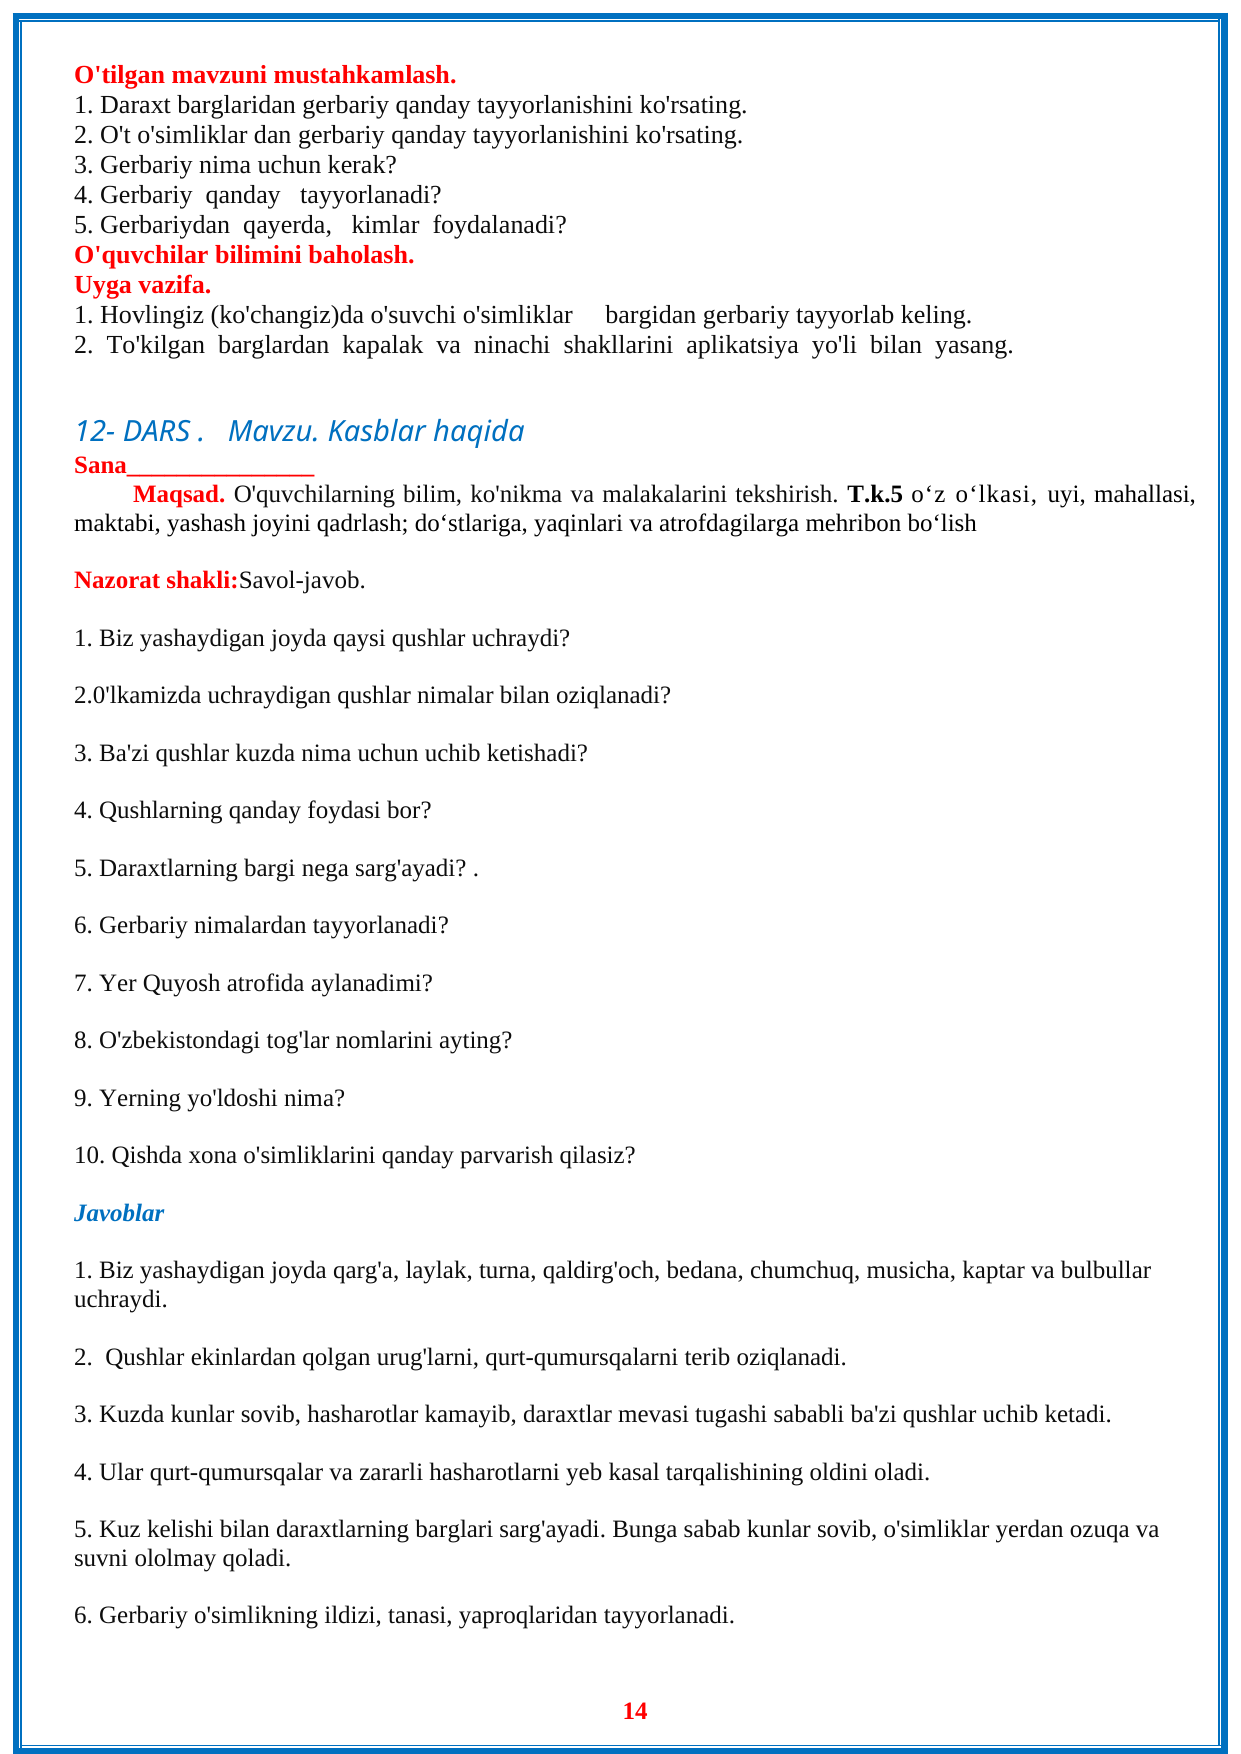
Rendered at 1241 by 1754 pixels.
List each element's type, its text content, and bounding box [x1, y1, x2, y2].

text 3. Gerbariy nima uchun kerak? [74, 149, 1196, 179]
text 4. Ular qurt-qumursqalar va zararli hasharotlarni yeb kasal tarqalishining oldini oladi. [74, 1457, 1196, 1485]
text 4. Gerbariy qanday tayyorlanadi? [74, 179, 1196, 209]
text 12- DARS . Mavzu. Kasblar haqida [74, 411, 1196, 450]
text Nazorat shakli:Savol-javob. [74, 565, 1196, 594]
text 10. Qishda xona o'simliklarini qanday parvarish qilasiz? [74, 1140, 1196, 1169]
text 2. To'kilgan barglardan kapalak va ninachi shakllarini aplikatsiya yo'li bilan yasang. [74, 329, 1196, 359]
text 5. Kuz kelishi bilan daraxtlarning barglari sarg'ayadi. Bunga sabab kunlar sovib, o'simliklar yerdan ozuqa va suvni ololmay qoladi. [74, 1514, 1196, 1572]
text 3. Ba'zi qushlar kuzda nima uchun uchib ketishadi? [74, 738, 1196, 767]
text 2. O't o'simliklar dan gerbariy qanday tayyorlanishini ko'rsating. [74, 119, 1196, 149]
text Maqsad. O'quvchilarning bilim, ko'nikma va malakalarini tekshirish. T.k.5 o‘z o‘lkasi, uyi, mahallasi, maktabi, yashash joyini qadrlash; do‘stlariga, yaqinlari va atrofdagilarga mehribon bo‘lish [74, 479, 1196, 537]
text 1. Biz yashaydigan joyda qaysi qushlar uchraydi? [74, 623, 1196, 652]
text O'quvchilar bilimini baholash. [74, 239, 1196, 269]
text 5. Gerbariydan qayerda, kimlar foydalanadi? [74, 209, 1196, 239]
text Javoblar [74, 1198, 1196, 1227]
text 6. Gerbariy o'simlikning ildizi, tanasi, yaproqlaridan tayyorlanadi. [74, 1600, 1196, 1629]
text 5. Daraxtlarning bargi nega sarg'ayadi? . [74, 853, 1196, 882]
text 3. Kuzda kunlar sovib, hasharotlar kamayib, daraxtlar mevasi tugashi sababli ba'zi qushlar uchib ketadi. [74, 1399, 1196, 1428]
text Sana_______________ [74, 450, 1196, 479]
text 8. O'zbekistondagi tog'lar nomlarini ayting? [74, 1025, 1196, 1054]
text 6. Gerbariy nimalardan tayyorlanadi? [74, 910, 1196, 939]
text 1. Hovlingiz (ko'changiz)da o'suvchi o'simliklar bargidan gerbariy tayyorlab keling. [74, 299, 1196, 329]
text 1. Biz yashaydigan joyda qarg'a, laylak, turna, qaldirg'och, bedana, chumchuq, musicha, kaptar va bulbullar uchraydi. [74, 1255, 1196, 1313]
text 9. Yerning yo'ldoshi nima? [74, 1083, 1196, 1112]
text 7. Yer Quyosh atrofida aylanadimi? [74, 968, 1196, 997]
text 1. Daraxt barglaridan gerbariy qanday tayyorlanishini ko'rsating. [74, 89, 1196, 119]
text O'tilgan mavzuni mustahkamlash. [74, 59, 1196, 89]
text Uyga vazifa. [74, 269, 1196, 299]
text 2.0'lkamizda uchraydigan qushlar nimalar bilan oziqlanadi? [74, 680, 1196, 709]
text 2. Qushlar ekinlardan qolgan urug'larni, qurt-qumursqalarni terib oziqlanadi. [74, 1342, 1196, 1370]
text 4. Qushlarning qanday foydasi bor? [74, 795, 1196, 824]
